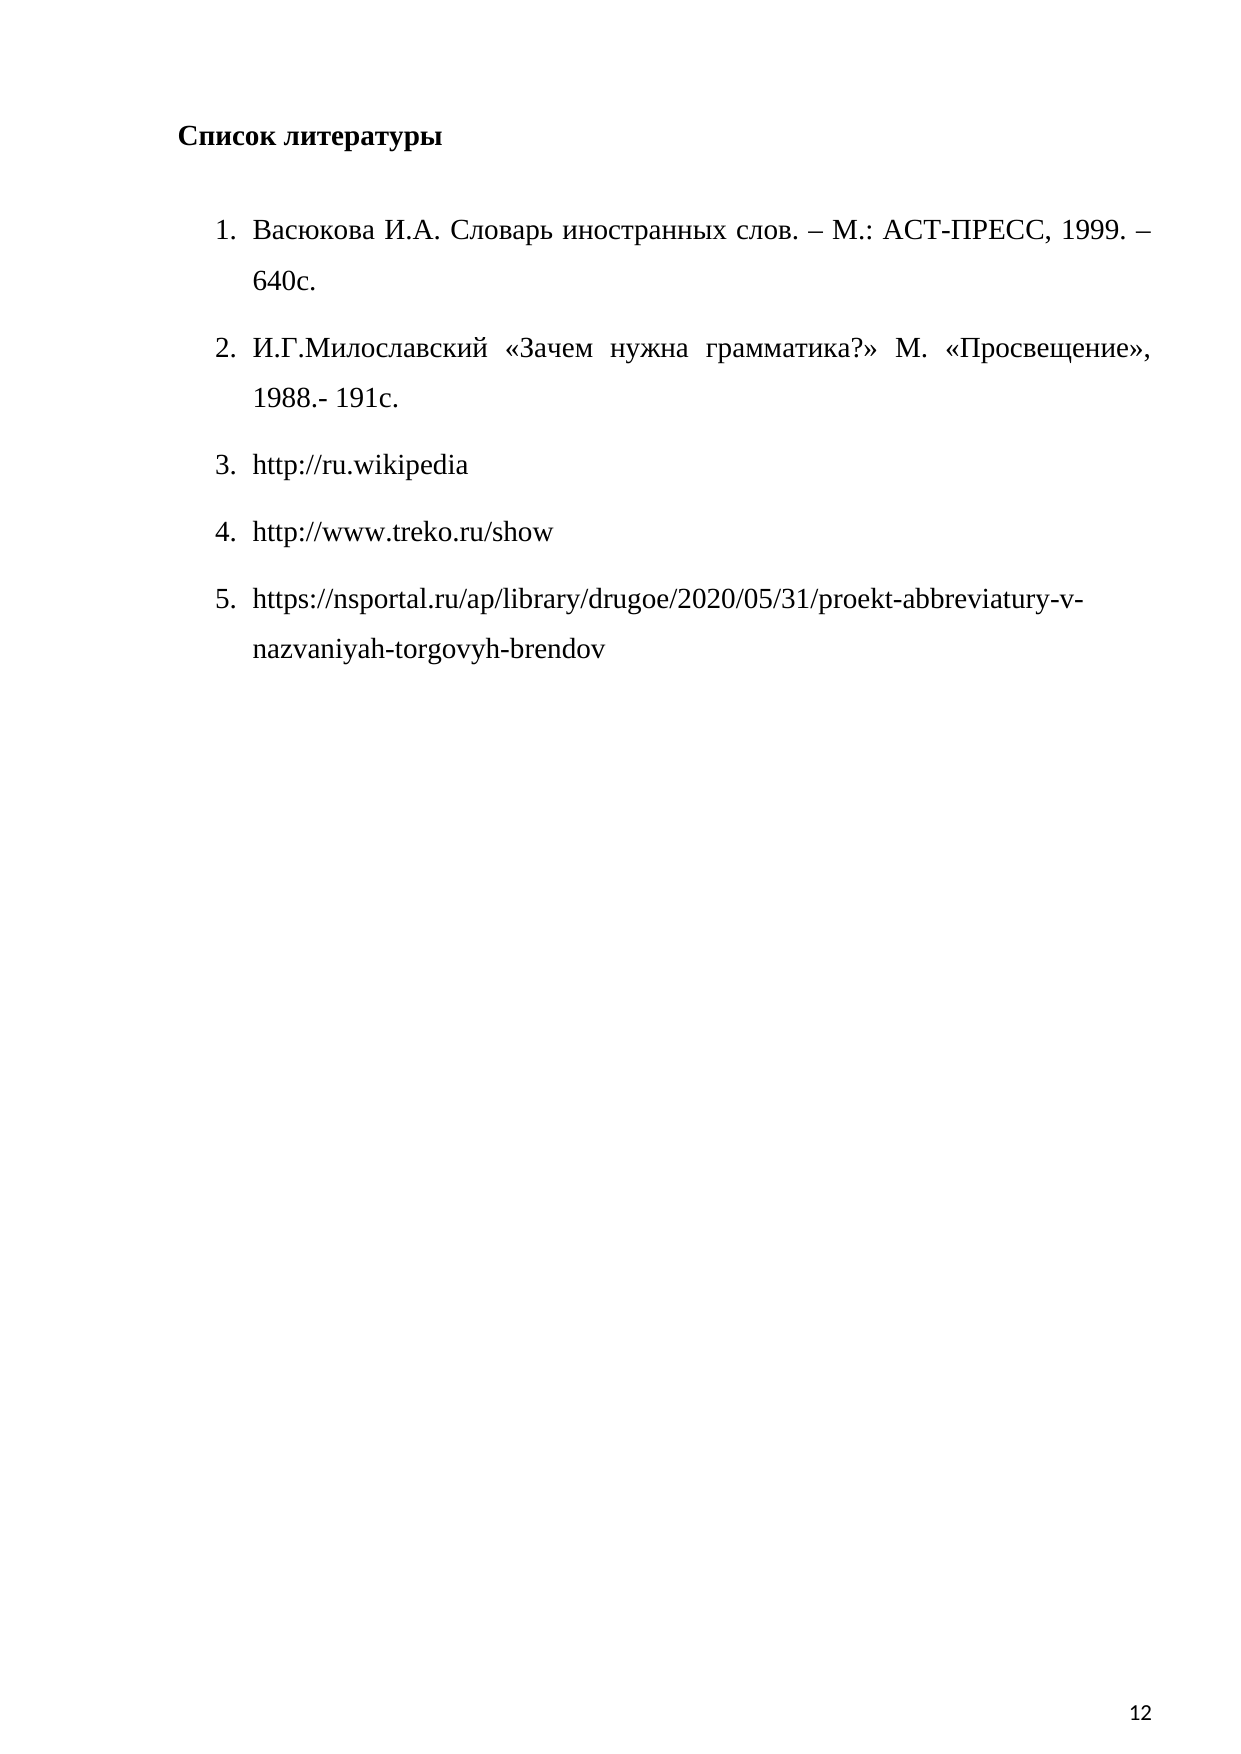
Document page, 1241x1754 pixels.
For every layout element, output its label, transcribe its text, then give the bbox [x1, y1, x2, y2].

list http://ru.wikipedia [215, 447, 1152, 481]
list Васюкова И.А. Словарь иностранных слов. – М.: АСТ-ПРЕСС, 1999. – 640с. [215, 212, 1152, 296]
list https://nsportal.ru/ap/library/drugoe/2020/05/31/proekt-abbreviatury-v-nazvaniyah-torgovyh-brendov [215, 581, 1152, 665]
text Список литературы [177, 118, 1152, 152]
list http://www.treko.ru/show [215, 514, 1152, 548]
list И.Г.Милославский «Зачем нужна грамматика?» М. «Просвещение», 1988.- 191с. [215, 330, 1152, 414]
